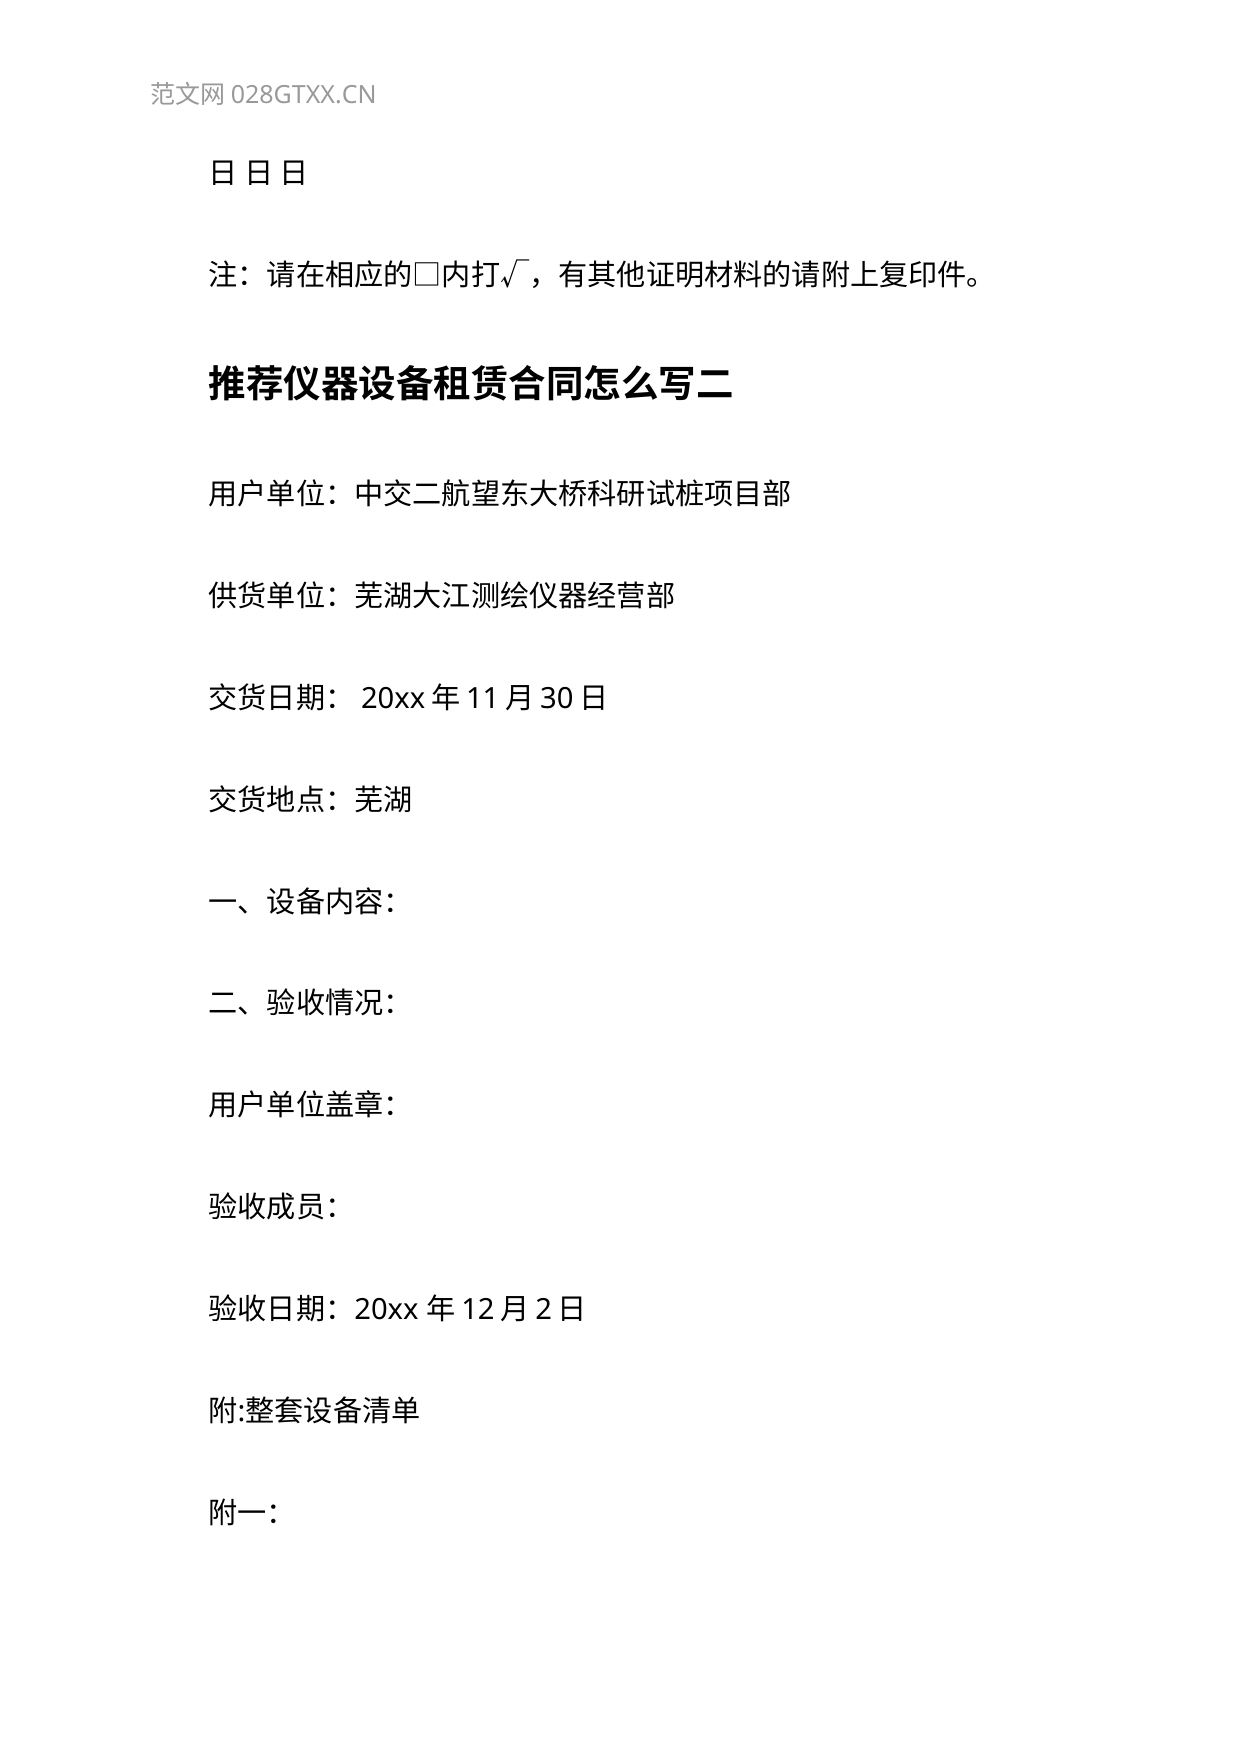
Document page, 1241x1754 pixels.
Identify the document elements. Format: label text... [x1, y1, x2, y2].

text 验收成员： [150, 1183, 1090, 1226]
text 注：请在相应的□内打√，有其他证明材料的请附上复印件。 [150, 252, 1090, 294]
text 供货单位：芜湖大江测绘仪器经营部 [150, 573, 1090, 615]
text 交货日期： 20xx年11月30日 [150, 674, 1090, 717]
text 二、验收情况： [150, 980, 1090, 1022]
text 一、设备内容： [150, 878, 1090, 921]
text 附:整套设备清单 [150, 1387, 1090, 1430]
text 用户单位盖章： [150, 1082, 1090, 1124]
text 验收日期：20xx 年12月2日 [150, 1285, 1090, 1328]
text 用户单位：中交二航望东大桥科研试桩项目部 [150, 471, 1090, 513]
text 推荐仪器设备租赁合同怎么写二 [150, 353, 1090, 408]
text 附一： [150, 1489, 1090, 1532]
text 日 日 日 [150, 150, 1090, 192]
text 交货地点：芜湖 [150, 776, 1090, 819]
